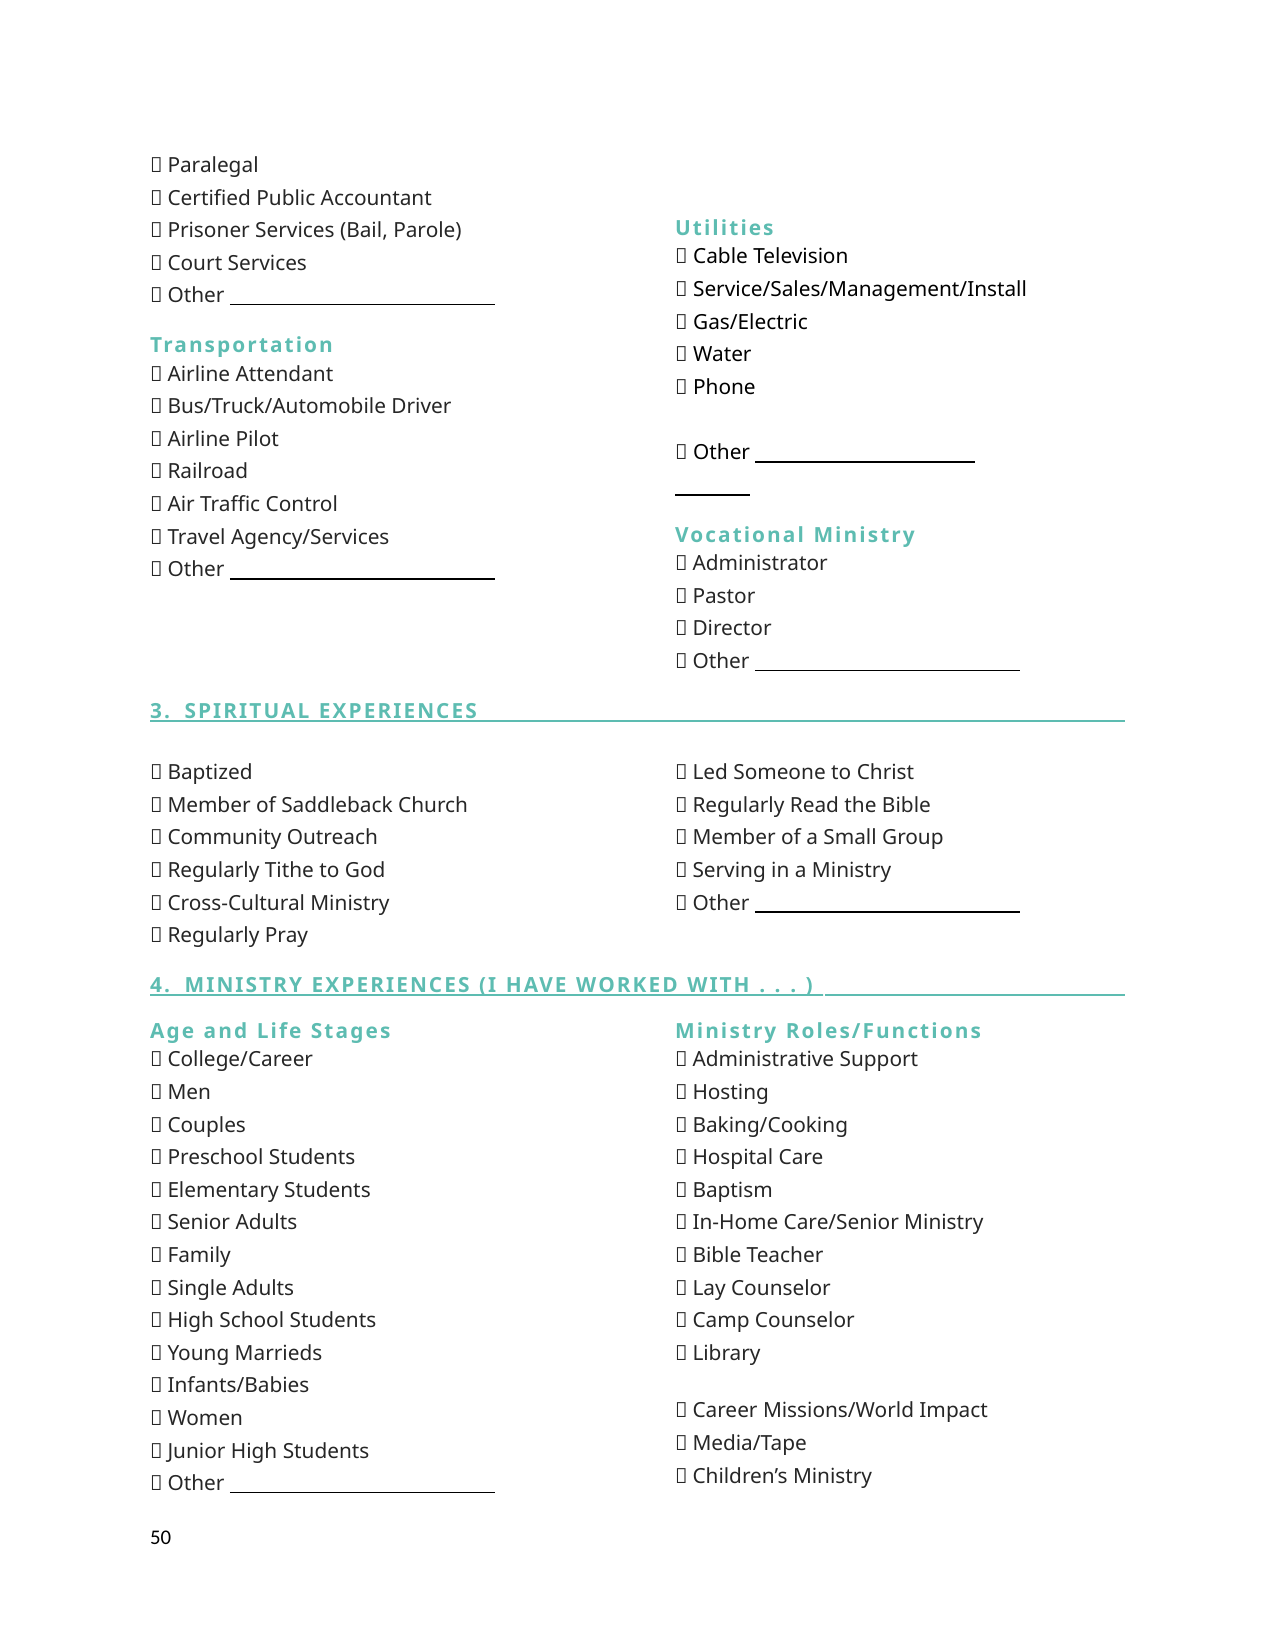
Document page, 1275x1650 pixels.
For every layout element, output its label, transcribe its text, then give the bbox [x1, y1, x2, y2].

text  Prisoner Services (Bail, Parole) [150, 215, 600, 244]
text  Administrator [675, 548, 1125, 577]
text Utilities [675, 196, 1125, 242]
text 4. MINISTRY EXPERIENCES (I HAVE WORKED WITH . . . ) [150, 953, 1125, 999]
text  Baptized [150, 757, 600, 786]
text  Certified Public Accountant [150, 183, 600, 211]
text  Media/Tape [675, 1428, 1125, 1457]
text  In-Home Care/Senior Ministry [675, 1207, 1125, 1236]
text  Library [675, 1338, 1125, 1366]
text  Infants/Babies [150, 1371, 600, 1399]
text  Air Traffic Control [150, 489, 600, 518]
text  Member of a Small Group [675, 822, 1125, 851]
text  Airline Attendant [150, 359, 600, 387]
text  Regularly Pray [150, 920, 600, 949]
text  Junior High Students [150, 1436, 600, 1464]
text  Other [675, 888, 1125, 916]
text  Serving in a Ministry [675, 855, 1125, 883]
text  Regularly Tithe to God [150, 855, 600, 883]
text  Paralegal [150, 150, 600, 178]
text  Bus/Truck/Automobile Driver [150, 391, 600, 420]
text  Phone  Other [675, 372, 1050, 498]
text  Other [675, 646, 1125, 674]
text  Airline Pilot [150, 424, 600, 452]
text  Career Missions/World Impact [675, 1396, 1125, 1424]
text  Couples [150, 1110, 600, 1138]
text  Women [150, 1403, 600, 1432]
text  Member of Saddleback Church [150, 790, 600, 818]
text  Pastor [675, 581, 1125, 609]
text  Preschool Students [150, 1142, 600, 1171]
text  Children’s Ministry [675, 1461, 1125, 1489]
text  Family [150, 1240, 600, 1268]
text  Other [150, 280, 600, 309]
text Vocational Ministry [675, 502, 1125, 548]
text  High School Students [150, 1305, 600, 1334]
text 3. SPIRITUAL EXPERIENCES [150, 679, 1125, 720]
text  College/Career [150, 1044, 600, 1073]
text  Cross-Cultural Ministry [150, 888, 600, 916]
text  Court Services [150, 248, 600, 276]
text  Single Adults [150, 1273, 600, 1301]
text  Lay Counselor [675, 1273, 1125, 1301]
text  Baking/Cooking [675, 1110, 1125, 1138]
text Age and Life Stages [150, 999, 600, 1044]
text  Men [150, 1077, 600, 1106]
text  Led Someone to Christ [675, 757, 1125, 786]
text  Hosting [675, 1077, 1125, 1106]
text  Cable Television [675, 242, 1050, 270]
text  Water [675, 339, 1050, 368]
text  Community Outreach [150, 822, 600, 851]
text  Bible Teacher [675, 1240, 1125, 1268]
text  Hospital Care [675, 1142, 1125, 1171]
text  Gas/Electric [675, 307, 1050, 335]
text  Railroad [150, 457, 600, 485]
text  Other [150, 554, 600, 583]
text  Senior Adults [150, 1207, 600, 1236]
text Transportation [150, 313, 600, 359]
text  Travel Agency/Services [150, 522, 600, 550]
text  Service/Sales/Management/Install [675, 274, 1050, 303]
text  Camp Counselor [675, 1305, 1125, 1334]
text Ministry Roles/Functions [675, 999, 1125, 1044]
text  Administrative Support [675, 1044, 1125, 1073]
text  Other [150, 1468, 600, 1497]
text  Elementary Students [150, 1175, 600, 1203]
text  Young Marrieds [150, 1338, 600, 1366]
text  Baptism [675, 1175, 1125, 1203]
text  Director [675, 613, 1125, 642]
text  Regularly Read the Bible [675, 790, 1125, 818]
